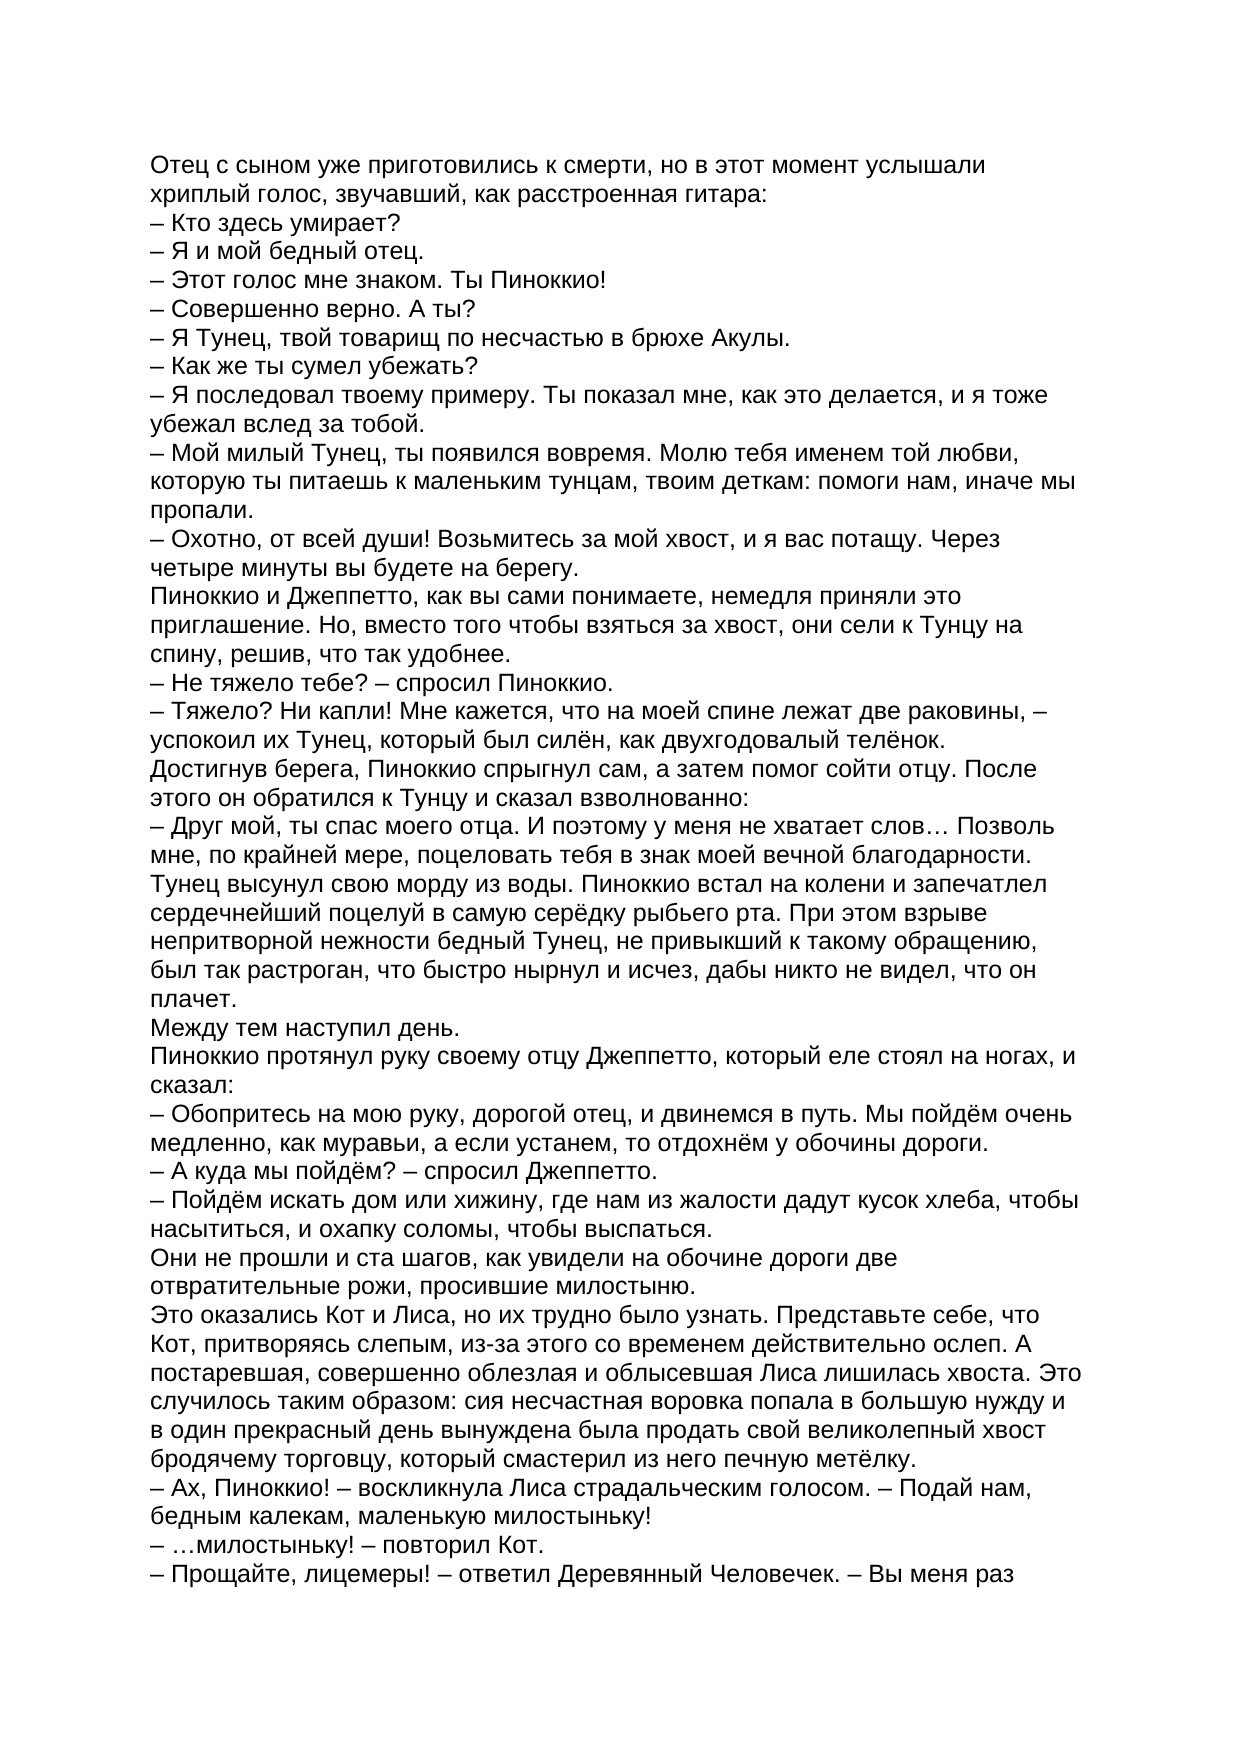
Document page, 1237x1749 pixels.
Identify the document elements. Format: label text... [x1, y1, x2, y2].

text – Я Тунец, твой товарищ по несчастью в брюхе Акулы. [150, 322, 1086, 351]
text – Этот голос мне знаком. Ты Пиноккио! [150, 265, 1086, 294]
text Тунец высунул свою морду из воды. Пиноккио встал на колени и запечатлел сердечнейший поцелуй в самую серёдку рыбьего рта. При этом взрыве непритворной нежности бедный Тунец, не привыкший к такому обращению, был так растроган, что быстро нырнул и исчез, дабы никто не видел, что он плачет. [150, 869, 1086, 1012]
text – Мой милый Тунец, ты появился вовремя. Молю тебя именем той любви, которую ты питаешь к маленьким тунцам, твоим деткам: помоги нам, иначе мы пропали. [150, 437, 1086, 524]
text – Ах, Пиноккио! – воскликнула Лиса страдальческим голосом. – Подай нам, бедным калекам, маленькую милостыньку! [150, 1472, 1086, 1530]
text – Кто здесь умирает? [150, 207, 1086, 236]
text – Друг мой, ты спас моего отца. И поэтому у меня не хватает слов… Позволь мне, по крайней мере, поцеловать тебя в знак моей вечной благодарности. [150, 811, 1086, 869]
text Пиноккио и Джеппетто, как вы сами понимаете, немедля приняли это приглашение. Но, вместо того чтобы взяться за хвост, они сели к Тунцу на спину, решив, что так удобнее. [150, 581, 1086, 667]
text – Как же ты сумел убежать? [150, 351, 1086, 380]
text Отец с сыном уже приготовились к смерти, но в этот момент услышали хриплый голос, звучавший, как расстроенная гитара: [150, 150, 1086, 207]
text – А куда мы пойдём? – спросил Джеппетто. [150, 1156, 1086, 1185]
text – …милостыньку! – повторил Кот. [150, 1530, 1086, 1559]
text – Охотно, от всей души! Возьмитесь за мой хвост, и я вас потащу. Через четыре минуты вы будете на берегу. [150, 524, 1086, 581]
text Между тем наступил день. [150, 1012, 1086, 1041]
text – Я последовал твоему примеру. Ты показал мне, как это делается, и я тоже убежал вслед за тобой. [150, 380, 1086, 437]
text Достигнув берега, Пиноккио спрыгнул сам, а затем помог сойти отцу. После этого он обратился к Тунцу и сказал взволнованно: [150, 754, 1086, 811]
text – Обопритесь на мою руку, дорогой отец, и двинемся в путь. Мы пойдём очень медленно, как муравьи, а если устанем, то отдохнём у обочины дороги. [150, 1099, 1086, 1156]
text Пиноккио протянул руку своему отцу Джеппетто, который еле стоял на ногах, и сказал: [150, 1041, 1086, 1099]
text – Я и мой бедный отец. [150, 236, 1086, 265]
text – Пойдём искать дом или хижину, где нам из жалости дадут кусок хлеба, чтобы насытиться, и охапку соломы, чтобы выспаться. [150, 1185, 1086, 1242]
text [150, 1559, 1086, 1587]
text – Тяжело? Ни капли! Мне кажется, что на моей спине лежат две раковины, – успокоил их Тунец, который был силён, как двухгодовалый телёнок. [150, 696, 1086, 754]
text Это оказались Кот и Лиса, но их трудно было узнать. Представьте себе, что Кот, притворяясь слепым, из-за этого со временем действительно ослеп. А постаревшая, совершенно облезлая и облысевшая Лиса лишилась хвоста. Это случилось таким образом: сия несчастная воровка попала в большую нужду и в один прекрасный день вынуждена была продать свой великолепный хвост бродячему торговцу, который смастерил из него печную метёлку. [150, 1300, 1086, 1472]
text – Не тяжело тебе? – спросил Пиноккио. [150, 667, 1086, 696]
text Они не прошли и ста шагов, как увидели на обочине дороги две отвратительные рожи, просившие милостыню. [150, 1242, 1086, 1300]
text – Совершенно верно. А ты? [150, 294, 1086, 322]
